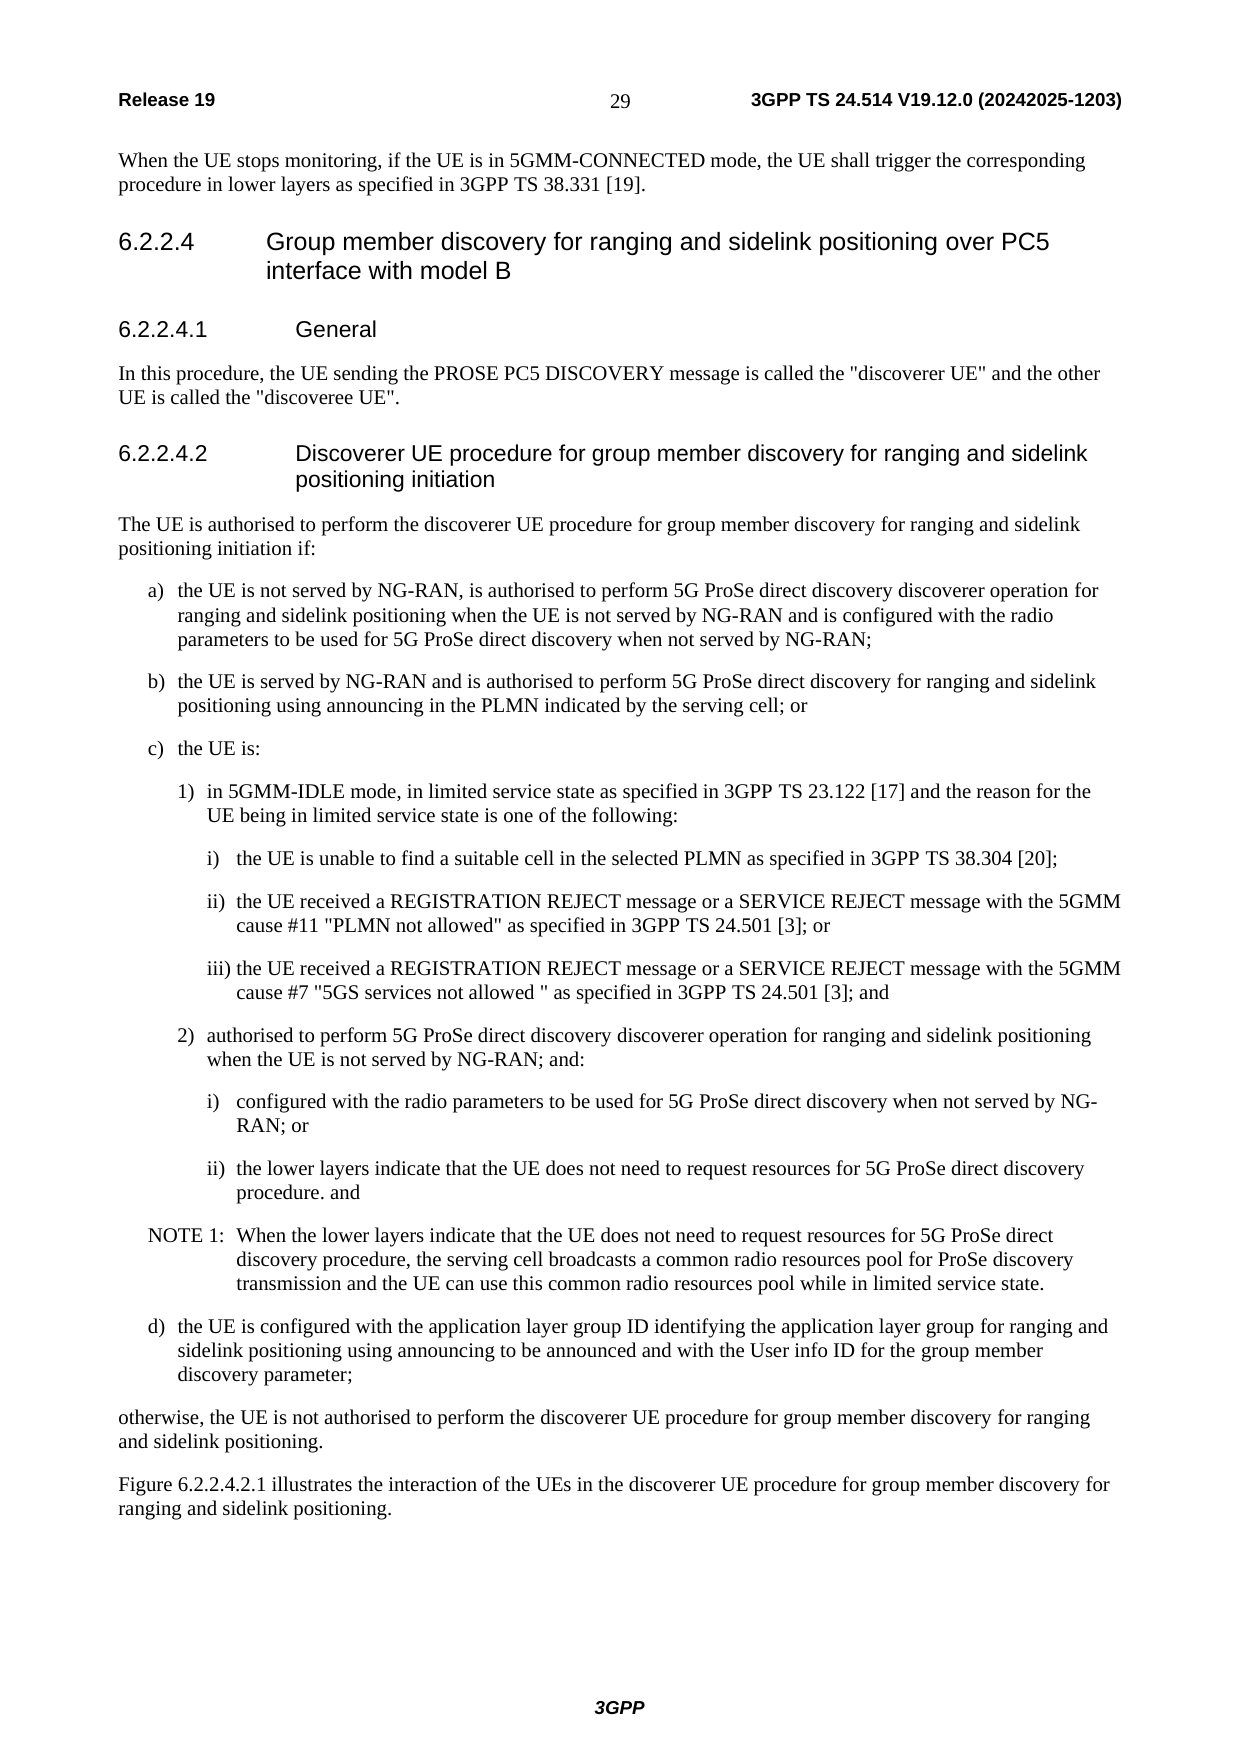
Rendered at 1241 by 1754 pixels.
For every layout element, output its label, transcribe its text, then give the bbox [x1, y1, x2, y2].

text Figure 6.2.2.4.2.1 illustrates the interaction of the UEs in the discoverer UE procedure for group member discovery for ranging and sidelink positioning. [118, 1472, 1122, 1520]
text b) the UE is served by NG-RAN and is authorised to perform 5G ProSe direct discovery for ranging and sidelink positioning using announcing in the PLMN indicated by the serving cell; or [148, 669, 1122, 717]
text i) the UE is unable to find a suitable cell in the selected PLMN as specified in 3GPP TS 38.304 [20]; [207, 846, 1122, 870]
subtitle 6.2.2.4.1 General [118, 316, 1122, 342]
text iii) the UE received a REGISTRATION REJECT message or a SERVICE REJECT message with the 5GMM cause #7 "5GS services not allowed " as specified in 3GPP TS 24.501 [3]; and [207, 956, 1122, 1004]
text ii) the UE received a REGISTRATION REJECT message or a SERVICE REJECT message with the 5GMM cause #11 "PLMN not allowed" as specified in 3GPP TS 24.501 [3]; or [207, 889, 1122, 937]
text i) configured with the radio parameters to be used for 5G ProSe direct discovery when not served by NG-RAN; or [207, 1089, 1122, 1137]
text 1) in 5GMM-IDLE mode, in limited service state as specified in 3GPP TS 23.122 [17] and the reason for the UE being in limited service state is one of the following: [177, 779, 1122, 827]
text When the UE stops monitoring, if the UE is in 5GMM-CONNECTED mode, the UE shall trigger the corresponding procedure in lower layers as specified in 3GPP TS 38.331 [19]. [118, 147, 1122, 196]
text c) the UE is: [148, 736, 1122, 760]
text a) the UE is not served by NG-RAN, is authorised to perform 5G ProSe direct discovery discoverer operation for ranging and sidelink positioning when the UE is not served by NG-RAN and is configured with the radio parameters to be used for 5G ProSe direct discovery when not served by NG-RAN; [148, 578, 1122, 651]
subtitle 6.2.2.4 Group member discovery for ranging and sidelink positioning over PC5 interface with model B [118, 227, 1122, 284]
text In this procedure, the UE sending the PROSE PC5 DISCOVERY message is called the "discoverer UE" and the other UE is called the "discoveree UE". [118, 361, 1122, 409]
text otherwise, the UE is not authorised to perform the discoverer UE procedure for group member discovery for ranging and sidelink positioning. [118, 1405, 1122, 1453]
text 2) authorised to perform 5G ProSe direct discovery discoverer operation for ranging and sidelink positioning when the UE is not served by NG-RAN; and: [177, 1022, 1122, 1071]
text ii) the lower layers indicate that the UE does not need to request resources for 5G ProSe direct discovery procedure. and [207, 1156, 1122, 1204]
text NOTE 1: When the lower layers indicate that the UE does not need to request resources for 5G ProSe direct discovery procedure, the serving cell broadcasts a common radio resources pool for ProSe discovery transmission and the UE can use this common radio resources pool while in limited service state. [148, 1223, 1122, 1295]
subtitle 6.2.2.4.2 Discoverer UE procedure for group member discovery for ranging and sidelink positioning initiation [118, 440, 1122, 493]
text The UE is authorised to perform the discoverer UE procedure for group member discovery for ranging and sidelink positioning initiation if: [118, 512, 1122, 560]
text d) the UE is configured with the application layer group ID identifying the application layer group for ranging and sidelink positioning using announcing to be announced and with the User info ID for the group member discovery parameter; [148, 1314, 1122, 1386]
